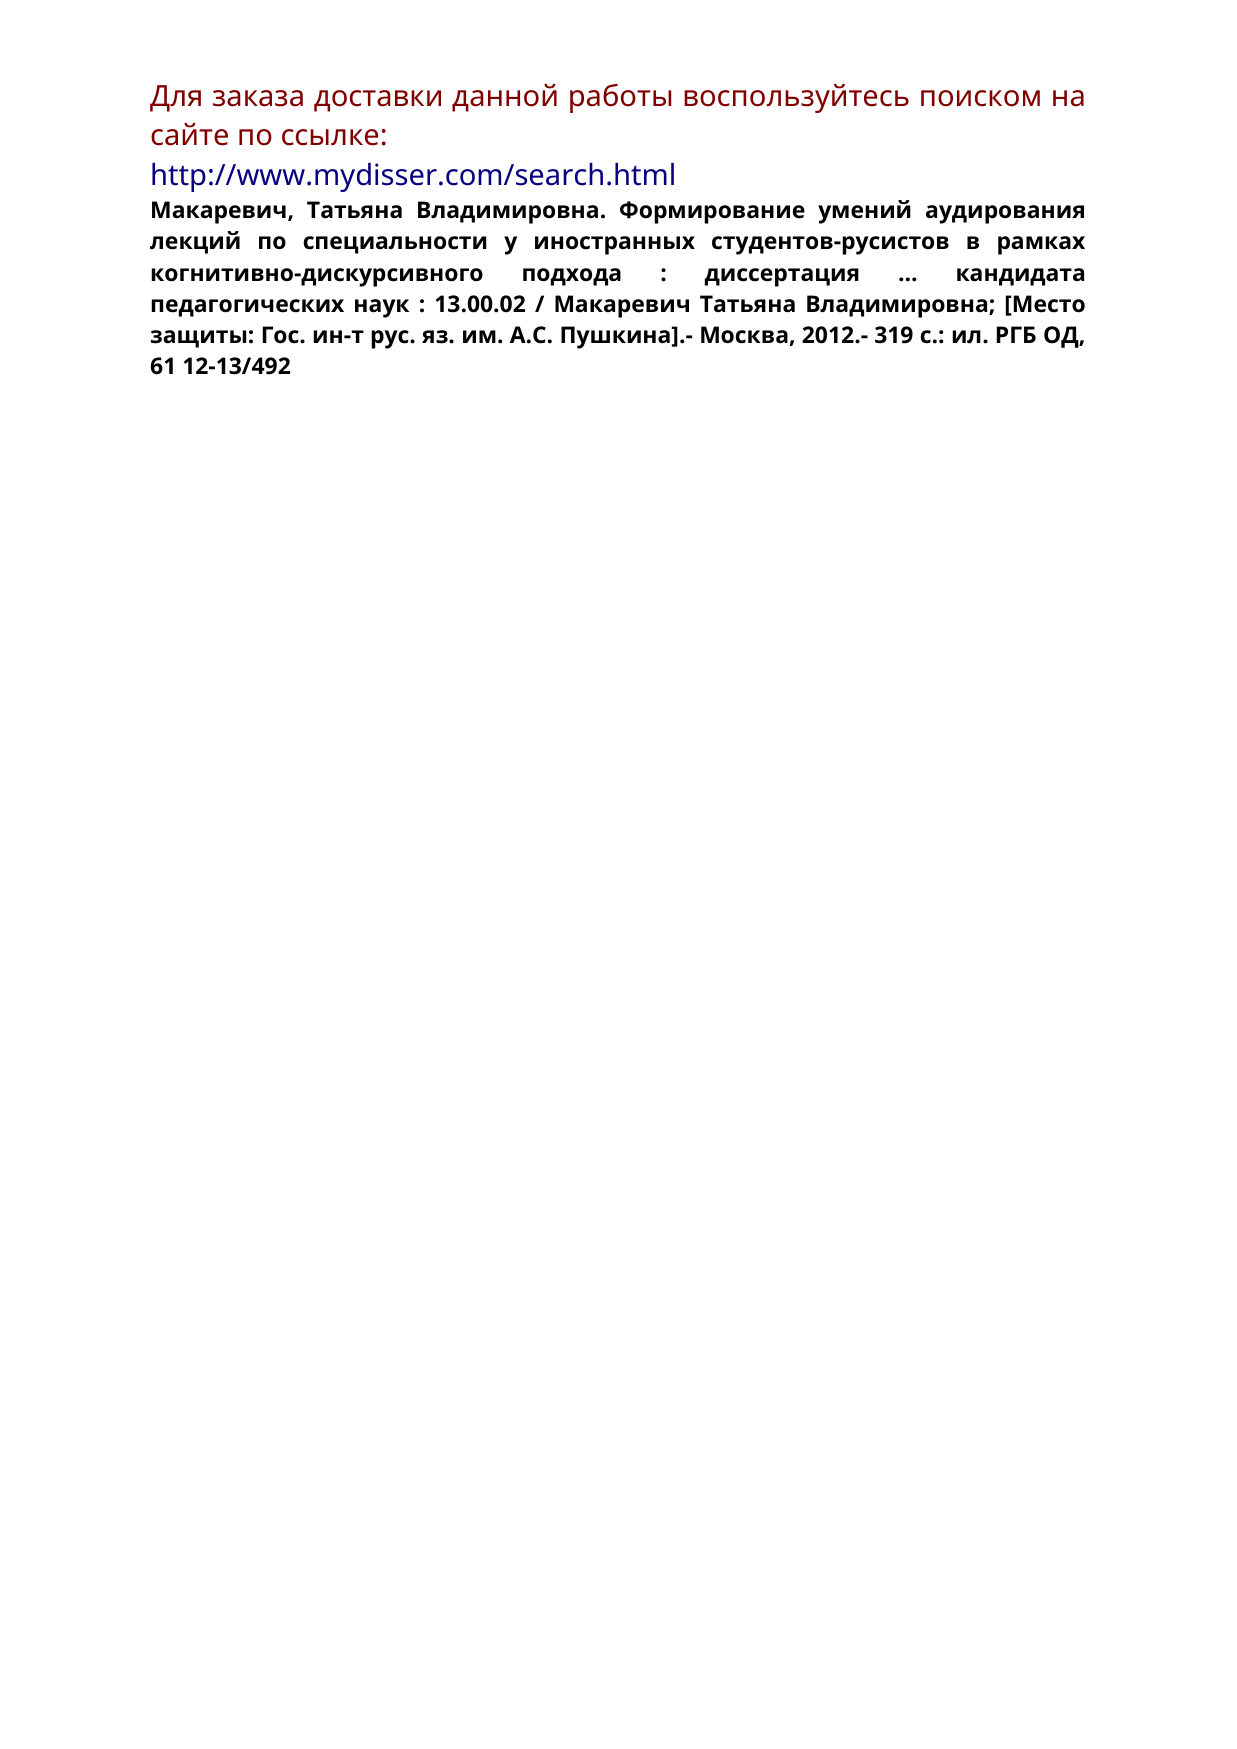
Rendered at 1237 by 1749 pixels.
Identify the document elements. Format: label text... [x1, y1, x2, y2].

text Макаревич, Татьяна Владимировна. Формирование умений аудирования лекций по специальности у иностранных студентов-русистов в рамках когнитивно-дискурсивного подхода : диссертация ... кандидата педагогических наук : 13.00.02 / Макаревич Татьяна Владимировна; [Место защиты: Гос. ин-т рус. яз. им. А.С. Пушкина].- Москва, 2012.- 319 с.: ил. РГБ ОД, 61 12-13/492 [150, 194, 1086, 382]
